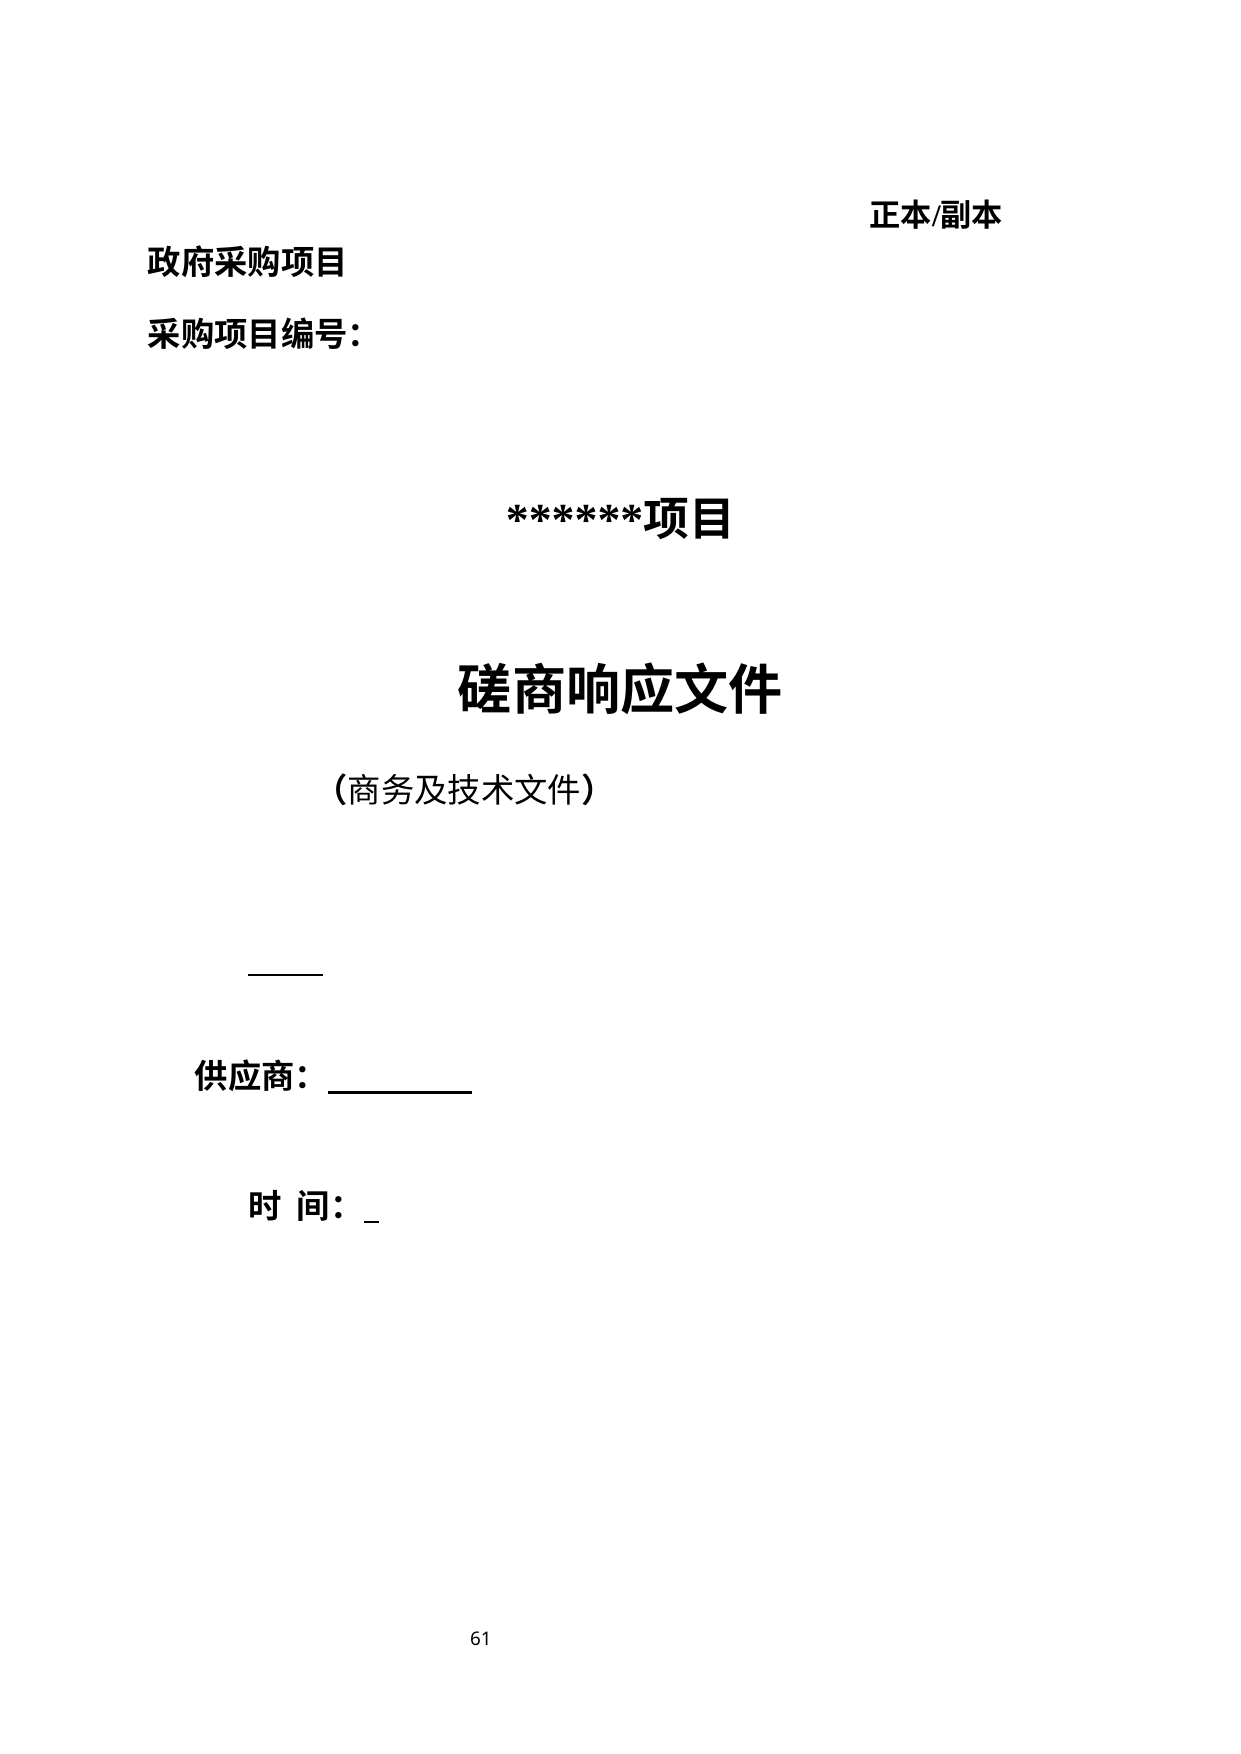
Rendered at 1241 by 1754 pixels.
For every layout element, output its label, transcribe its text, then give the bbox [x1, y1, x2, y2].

text 磋商响应文件 [148, 647, 1092, 725]
text 正本/副本 [148, 185, 1092, 235]
text （商务及技术文件） [148, 764, 1092, 812]
text 供应商： [148, 1050, 1092, 1098]
text 时 间： [148, 1179, 1092, 1228]
text ******项目 [148, 482, 1092, 549]
text 政府采购项目 [148, 235, 1092, 284]
text 采购项目编号： [148, 308, 1092, 356]
